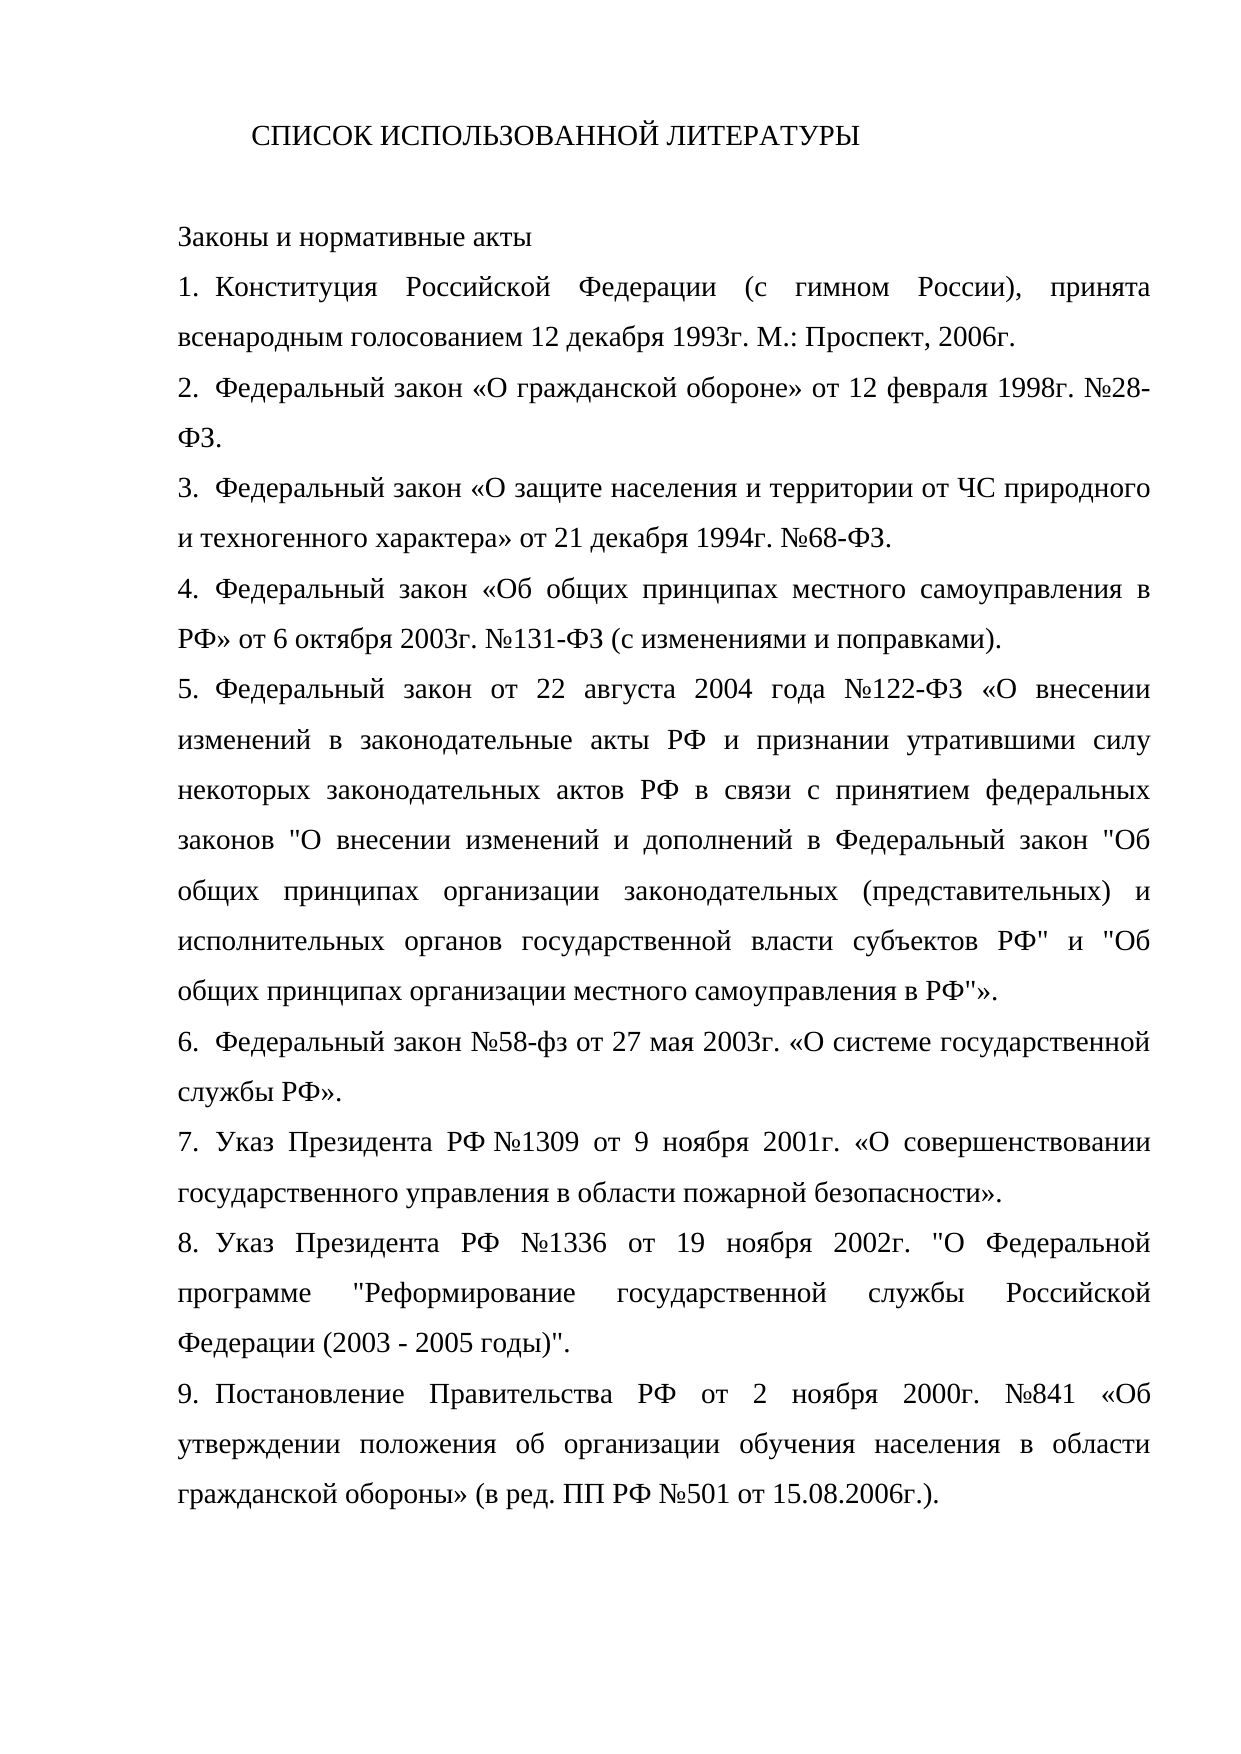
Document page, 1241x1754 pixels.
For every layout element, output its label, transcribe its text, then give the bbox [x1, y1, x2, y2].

list Федеральный закон «О защите населения и территории от ЧС природного и техногенного характера» от 21 декабря 1994г. №68-ФЗ. [177, 470, 1152, 554]
list Постановление Правительства РФ от 2 ноября 2000г. №841 «Об утверждении положения об организации обучения населения в области гражданской обороны» (в ред. ПП РФ №501 от 15.08.2006г.). [177, 1376, 1152, 1510]
text Законы и нормативные акты [177, 219, 1152, 252]
list Указ Президента РФ №1336 от 19 ноября 2002г. "О Федеральной программе "Реформирование государственной службы Российской Федерации (2003 - 2005 годы)". [177, 1225, 1152, 1359]
list Федеральный закон «Об общих принципах местного самоуправления в РФ» от 6 октября 2003г. №131-ФЗ (с изменениями и поправками). [177, 571, 1152, 655]
text СПИСОК ИСПОЛЬЗОВАННОЙ ЛИТЕРАТУРЫ [177, 118, 1152, 152]
list Федеральный закон «О гражданской обороне» от 12 февраля 1998г. №28-ФЗ. [177, 370, 1152, 453]
list Федеральный закон от 22 августа 2004 года №122-ФЗ «О внесении изменений в законодательные акты РФ и признании утратившими силу некоторых законодательных актов РФ в связи с принятием федеральных законов "О внесении изменений и дополнений в Федеральный закон "Об общих принципах организации законодательных (представительных) и исполнительных органов государственной власти субъектов РФ" и "Об общих принципах организации местного самоуправления в РФ"». [177, 672, 1152, 1007]
list Указ Президента РФ №1309 от 9 ноября 2001г. «О совершенствовании государственного управления в области пожарной безопасности». [177, 1124, 1152, 1208]
list Федеральный закон №58-фз от 27 мая 2003г. «О системе государственной службы РФ». [177, 1024, 1152, 1108]
list Конституция Российской Федерации (с гимном России), принята всенародным голосованием 12 декабря 1993г. М.: Проспект, 2006г. [177, 269, 1152, 353]
